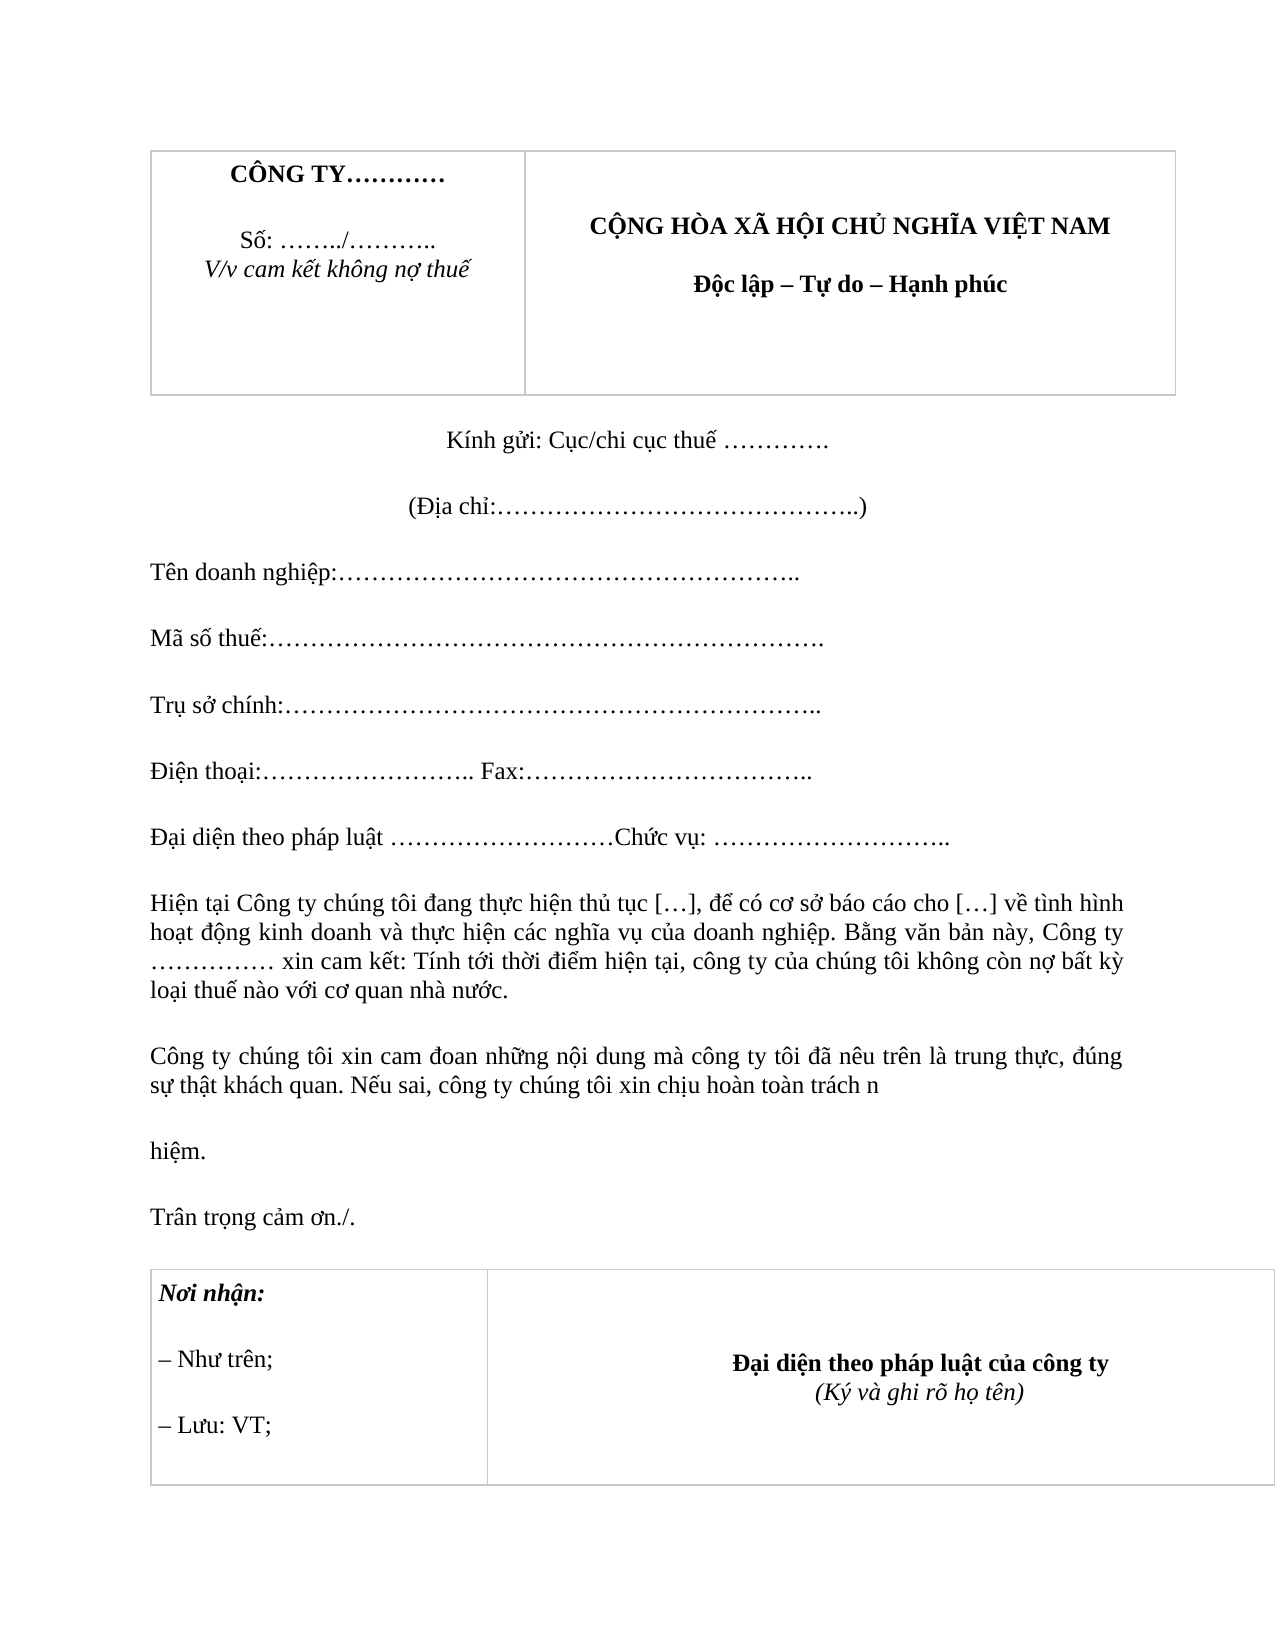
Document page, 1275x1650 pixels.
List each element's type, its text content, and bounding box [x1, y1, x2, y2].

table_header CỘNG HÒA XÃ HỘI CHỦ NGHĨA VIỆT NAM Độc lập – Tự do – Hạnh phúc [526, 152, 1175, 394]
text hiệm. [150, 1136, 1125, 1165]
text Đại diện theo pháp luật ………………………Chức vụ: ……………………….. [150, 822, 1125, 851]
text Trân trọng cảm ơn./. [150, 1202, 1125, 1231]
text (Địa chỉ:……………………………………..) [150, 491, 1125, 520]
text Trụ sở chính:……………………………………………………….. [150, 690, 1125, 718]
table_header CÔNG TY………… Số: ……../……….. V/v cam kết không nợ thuế [152, 152, 524, 394]
text Điện thoại:…………………….. Fax:…………………………….. [150, 756, 1125, 785]
table_header Nơi nhận: – Như trên; – Lưu: VT; [152, 1270, 487, 1484]
text Công ty chúng tôi xin cam đoan những nội dung mà công ty tôi đã nêu trên là trung thực, đúng sự thật khách quan. Nếu sai, công ty chúng tôi xin chịu hoàn toàn trách n [150, 1041, 1125, 1098]
text Tên doanh nghiệp:……………………………………………….. [150, 557, 1125, 586]
text Kính gửi: Cục/chi cục thuế …………. [150, 425, 1125, 453]
text Mã số thuế:…………………………………………………………. [150, 623, 1125, 652]
table_header Đại diện theo pháp luật của công ty (Ký và ghi rõ họ tên) [488, 1270, 1274, 1484]
text Hiện tại Công ty chúng tôi đang thực hiện thủ tục […], để có cơ sở báo cáo cho […] về tình hình hoạt động kinh doanh và thực hiện các nghĩa vụ của doanh nghiệp. Bằng văn bản này, Công ty …………… xin cam kết: Tính tới thời điểm hiện tại, công ty của chúng tôi không còn nợ bất kỳ loại thuế nào với cơ quan nhà nước. [150, 888, 1125, 1003]
